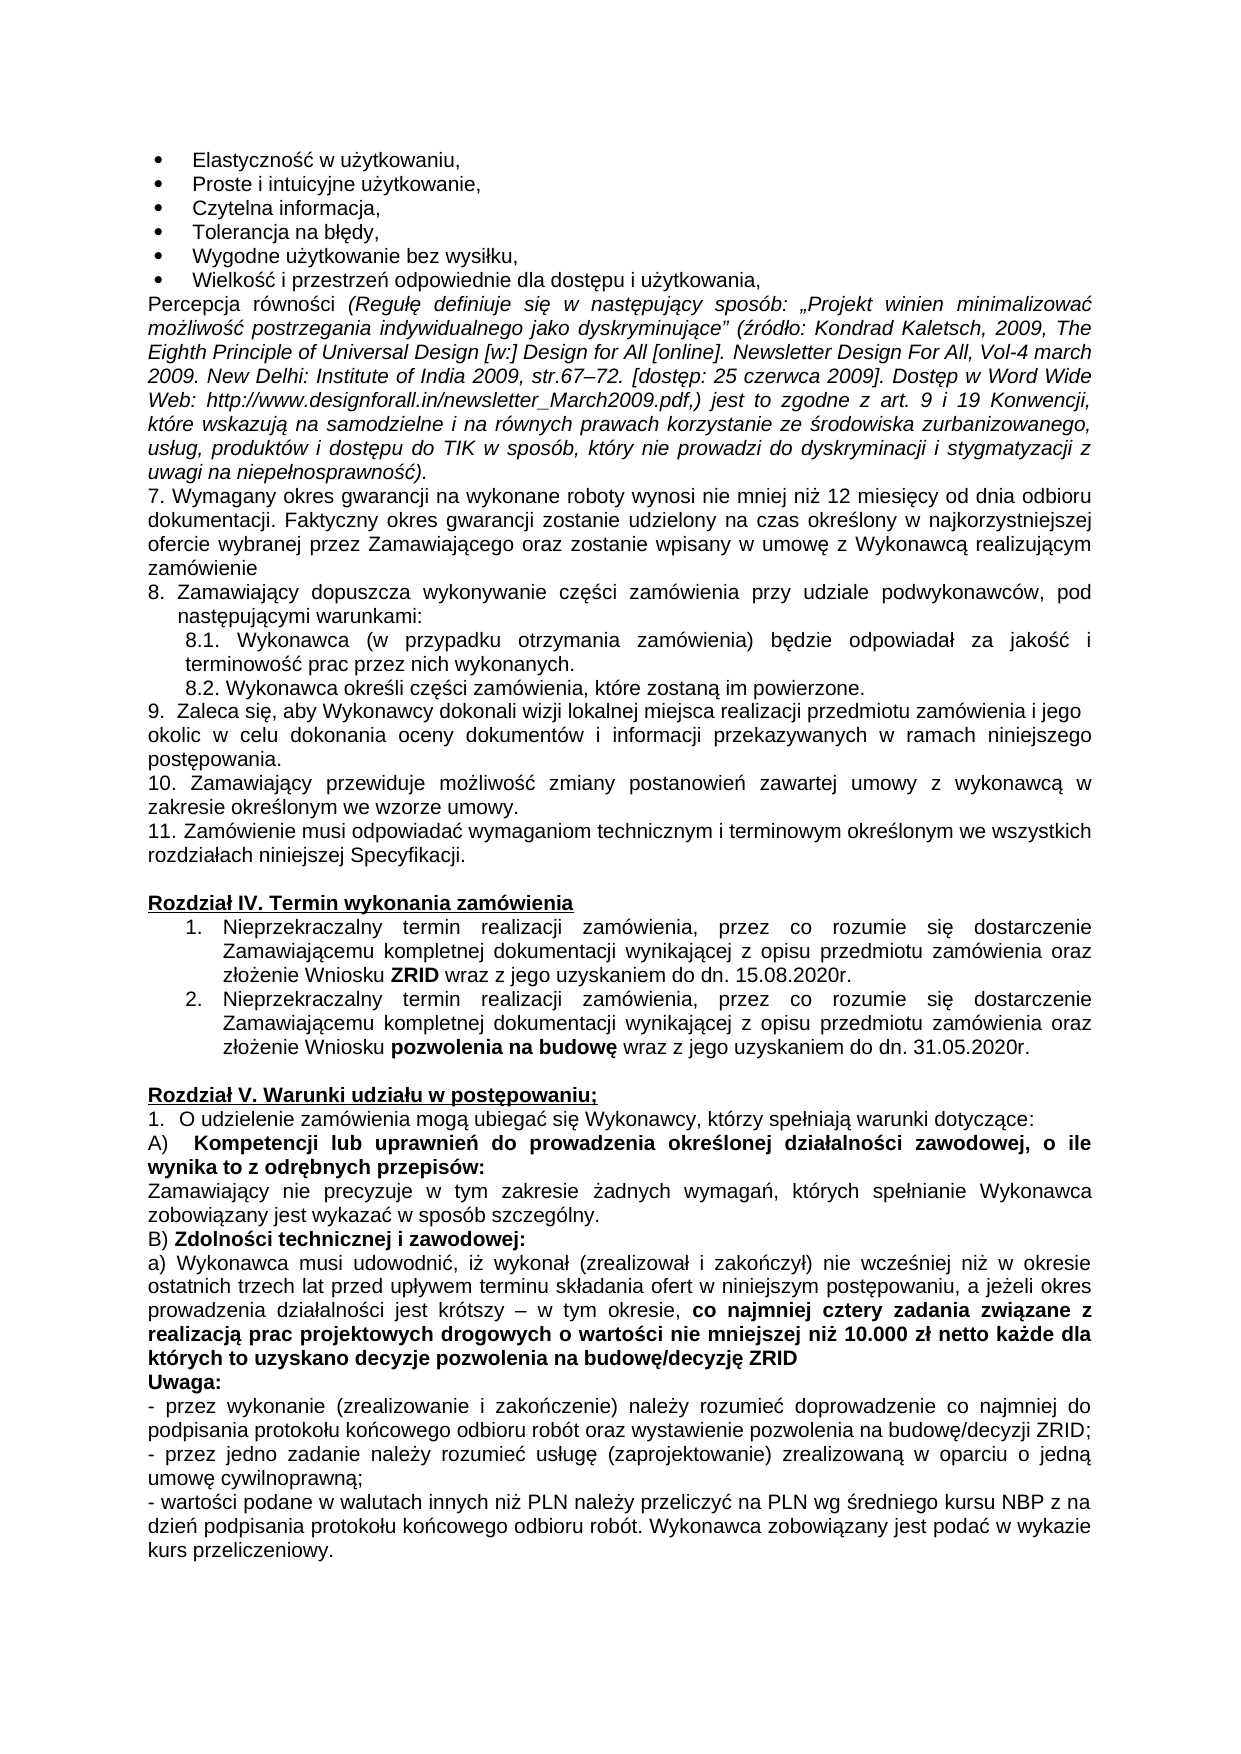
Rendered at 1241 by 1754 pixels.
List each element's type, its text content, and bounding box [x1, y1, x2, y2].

text okolic w celu dokonania oceny dokumentów i informacji przekazywanych w ramach niniejszego postępowania. [148, 723, 1093, 771]
text 11. Zamówienie musi odpowiadać wymaganiom technicznym i terminowym określonym we wszystkich rozdziałach niniejszej Specyfikacji. [148, 819, 1093, 867]
text 9. Zaleca się, aby Wykonawcy dokonali wizji lokalnej miejsca realizacji przedmiotu zamówienia i jego [148, 699, 1093, 723]
text B) Zdolności technicznej i zawodowej: [148, 1226, 1093, 1250]
text 7. Wymagany okres gwarancji na wykonane roboty wynosi nie mniej niż 12 miesięcy od dnia odbioru dokumentacji. Faktyczny okres gwarancji zostanie udzielony na czas określony w najkorzystniejszej ofercie wybranej przez Zamawiającego oraz zostanie wpisany w umowę z Wykonawcą realizującym zamówienie [148, 484, 1093, 579]
text Percepcja równości (Regułę definiuje się w następujący sposób: „Projekt winien minimalizować możliwość postrzegania indywidualnego jako dyskryminujące” (źródło: Kondrad Kaletsch, 2009, The Eighth Principle of Universal Design [w:] Design for All [online]. Newsletter Design For All, Vol-4 march 2009. New Delhi: Institute of India 2009, str.67–72. [dostęp: 25 czerwca 2009]. Dostęp w Word Wide Web: http://www.designforall.in/newsletter_March2009.pdf,) jest to zgodne z art. 9 i 19 Konwencji, które wskazują na samodzielne i na równych prawach korzystanie ze środowiska zurbanizowanego, usług, produktów i dostępu do TIK w sposób, który nie prowadzi do dyskryminacji i stygmatyzacji z uwagi na niepełnosprawność). [148, 292, 1093, 484]
text Rozdział IV. Termin wykonania zamówienia [148, 891, 1093, 915]
text A) Kompetencji lub uprawnień do prowadzenia określonej działalności zawodowej, o ile wynika to z odrębnych przepisów: [148, 1131, 1093, 1178]
text 1. O udzielenie zamówienia mogą ubiegać się Wykonawcy, którzy spełniają warunki dotyczące: [148, 1107, 1093, 1131]
text 8.1. Wykonawca (w przypadku otrzymania zamówienia) będzie odpowiadał za jakość i terminowość prac przez nich wykonanych. [185, 627, 1093, 675]
list Czytelna informacja, [154, 196, 1093, 220]
list Wielkość i przestrzeń odpowiednie dla dostępu i użytkowania, [154, 268, 1093, 292]
text 8.2. Wykonawca określi części zamówienia, które zostaną im powierzone. [185, 675, 1093, 699]
text - wartości podane w walutach innych niż PLN należy przeliczyć na PLN wg średniego kursu NBP z na dzień podpisania protokołu końcowego odbioru robót. Wykonawca zobowiązany jest podać w wykazie kurs przeliczeniowy. [148, 1490, 1093, 1562]
text Uwaga: [148, 1370, 1093, 1394]
text Rozdział V. Warunki udziału w postępowaniu; [148, 1083, 1093, 1107]
text - przez jedno zadanie należy rozumieć usługę (zaprojektowanie) zrealizowaną w oparciu o jedną umowę cywilnoprawną; [148, 1442, 1093, 1490]
list Tolerancja na błędy, [154, 220, 1093, 244]
text 8. Zamawiający dopuszcza wykonywanie części zamówienia przy udziale podwykonawców, pod następującymi warunkami: [148, 579, 1093, 627]
list Nieprzekraczalny termin realizacji zamówienia, przez co rozumie się dostarczenie Zamawiającemu kompletnej dokumentacji wynikającej z opisu przedmiotu zamówienia oraz złożenie Wniosku pozwolenia na budowę wraz z jego uzyskaniem do dn. 31.05.2020r. [185, 987, 1093, 1059]
text 10. Zamawiający przewiduje możliwość zmiany postanowień zawartej umowy z wykonawcą w zakresie określonym we wzorze umowy. [148, 771, 1093, 819]
list Elastyczność w użytkowaniu, [154, 148, 1093, 172]
text - przez wykonanie (zrealizowanie i zakończenie) należy rozumieć doprowadzenie co najmniej do podpisania protokołu końcowego odbioru robót oraz wystawienie pozwolenia na budowę/decyzji ZRID; [148, 1394, 1093, 1442]
text a) Wykonawca musi udowodnić, iż wykonał (zrealizował i zakończył) nie wcześniej niż w okresie ostatnich trzech lat przed upływem terminu składania ofert w niniejszym postępowaniu, a jeżeli okres prowadzenia działalności jest krótszy – w tym okresie, co najmniej cztery zadania związane z realizacją prac projektowych drogowych o wartości nie mniejszej niż 10.000 zł netto każde dla których to uzyskano decyzje pozwolenia na budowę/decyzję ZRID [148, 1250, 1093, 1370]
list Nieprzekraczalny termin realizacji zamówienia, przez co rozumie się dostarczenie Zamawiającemu kompletnej dokumentacji wynikającej z opisu przedmiotu zamówienia oraz złożenie Wniosku ZRID wraz z jego uzyskaniem do dn. 15.08.2020r. [185, 915, 1093, 987]
list Wygodne użytkowanie bez wysiłku, [154, 244, 1093, 268]
list Proste i intuicyjne użytkowanie, [154, 172, 1093, 196]
text Zamawiający nie precyzuje w tym zakresie żadnych wymagań, których spełnianie Wykonawca zobowiązany jest wykazać w sposób szczególny. [148, 1178, 1093, 1226]
